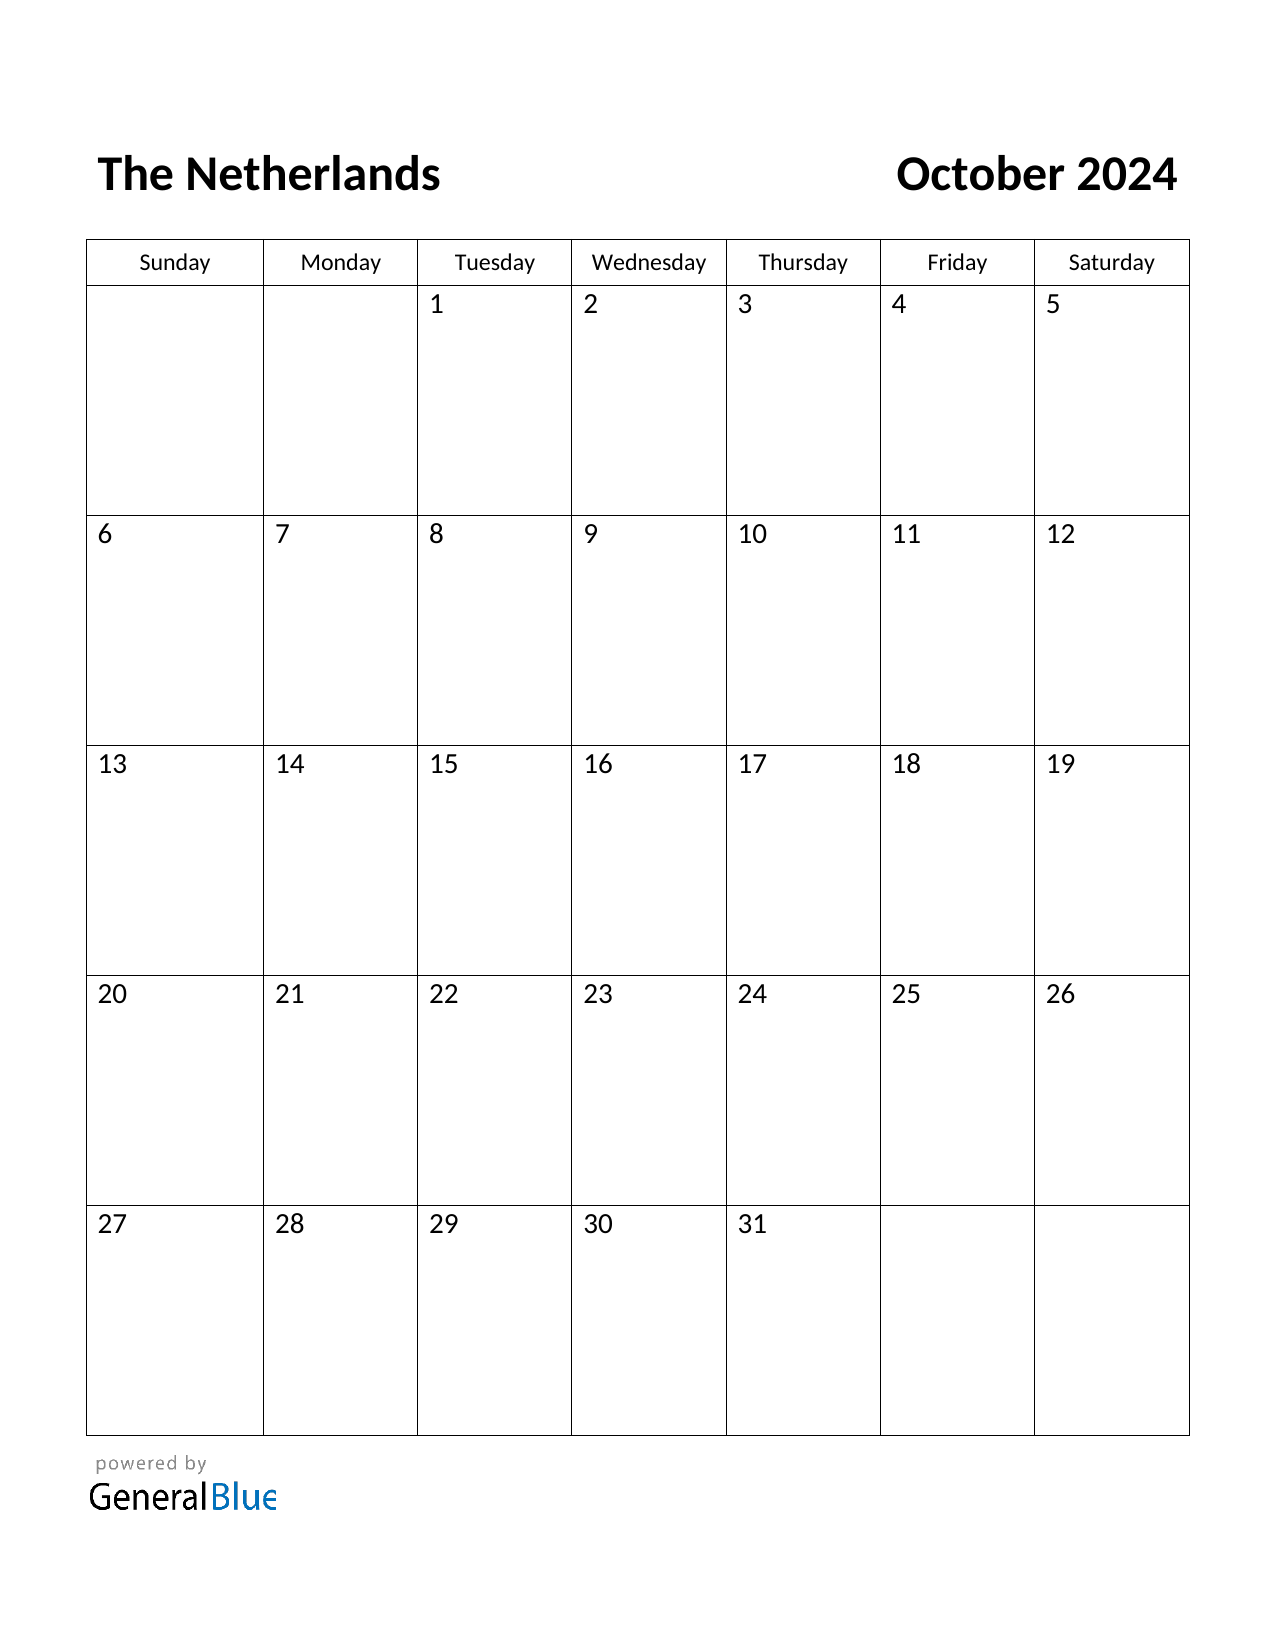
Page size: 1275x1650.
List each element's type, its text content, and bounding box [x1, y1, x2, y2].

table_cell [264, 286, 417, 318]
table_cell [1035, 1238, 1189, 1434]
table_cell [881, 548, 1034, 744]
table_cell Wednesday [572, 240, 726, 284]
table_cell 5 [1035, 286, 1189, 318]
table_cell [87, 1008, 263, 1204]
table_cell 30 [572, 1206, 726, 1238]
table_cell [87, 1238, 263, 1434]
table_cell [881, 1238, 1034, 1434]
table_cell [87, 286, 263, 318]
table_cell [727, 1238, 880, 1434]
table_cell [86, 1436, 1189, 1534]
table_cell Saturday [1035, 240, 1189, 284]
table_cell 23 [572, 976, 726, 1008]
table_cell Sunday [87, 240, 263, 284]
table_cell 4 [881, 286, 1034, 318]
table_cell Friday [881, 240, 1034, 284]
table_cell [727, 318, 880, 514]
table_cell [264, 318, 417, 514]
table_cell 18 [881, 746, 1034, 778]
table_cell 27 [87, 1206, 263, 1238]
table_cell Thursday [727, 240, 880, 284]
table_cell Tuesday [418, 240, 571, 284]
table_cell 13 [87, 746, 263, 778]
table_cell [1035, 318, 1189, 514]
table_cell [727, 548, 880, 744]
table_header October 2024 [572, 105, 1189, 239]
table_cell 25 [881, 976, 1034, 1008]
table_cell 1 [418, 286, 571, 318]
table_cell 20 [87, 976, 263, 1008]
table_cell 28 [264, 1206, 417, 1238]
table_cell [87, 548, 263, 744]
table_cell [87, 318, 263, 514]
table_cell 19 [1035, 746, 1189, 778]
table_cell [264, 1238, 417, 1434]
table_cell 21 [264, 976, 417, 1008]
picture [88, 1452, 276, 1515]
table_cell 17 [727, 746, 880, 778]
table_cell 26 [1035, 976, 1189, 1008]
table_cell 6 [87, 516, 263, 548]
table_cell Monday [264, 240, 417, 284]
table_cell [418, 548, 571, 744]
table_cell 14 [264, 746, 417, 778]
table_cell 24 [727, 976, 880, 1008]
table_cell [87, 778, 263, 974]
table_cell 11 [881, 516, 1034, 548]
table_cell 2 [572, 286, 726, 318]
table_cell [418, 318, 571, 514]
table_cell [418, 778, 571, 974]
table_cell [881, 318, 1034, 514]
table_cell [572, 1238, 726, 1434]
table_cell [264, 778, 417, 974]
table_cell [881, 1206, 1034, 1238]
table_cell [264, 548, 417, 744]
table_cell 22 [418, 976, 571, 1008]
table_cell 10 [727, 516, 880, 548]
table_cell 31 [727, 1206, 880, 1238]
table_cell 15 [418, 746, 571, 778]
table_cell 29 [418, 1206, 571, 1238]
table_cell 16 [572, 746, 726, 778]
table_cell [418, 1238, 571, 1434]
table_cell [418, 1008, 571, 1204]
table_cell [572, 778, 726, 974]
table_header The Netherlands [86, 105, 572, 239]
table_cell 12 [1035, 516, 1189, 548]
table_cell [1035, 1008, 1189, 1204]
table_cell [1035, 778, 1189, 974]
table_cell 3 [727, 286, 880, 318]
table_cell 7 [264, 516, 417, 548]
table_cell [264, 1008, 417, 1204]
table_cell 8 [418, 516, 571, 548]
table_cell [881, 1008, 1034, 1204]
table_cell [727, 1008, 880, 1204]
table_cell [1035, 1206, 1189, 1238]
table_cell [1035, 548, 1189, 744]
table_cell [572, 318, 726, 514]
table_cell [727, 778, 880, 974]
table_cell [572, 548, 726, 744]
table_cell [881, 778, 1034, 974]
table_cell [572, 1008, 726, 1204]
table_cell 9 [572, 516, 726, 548]
